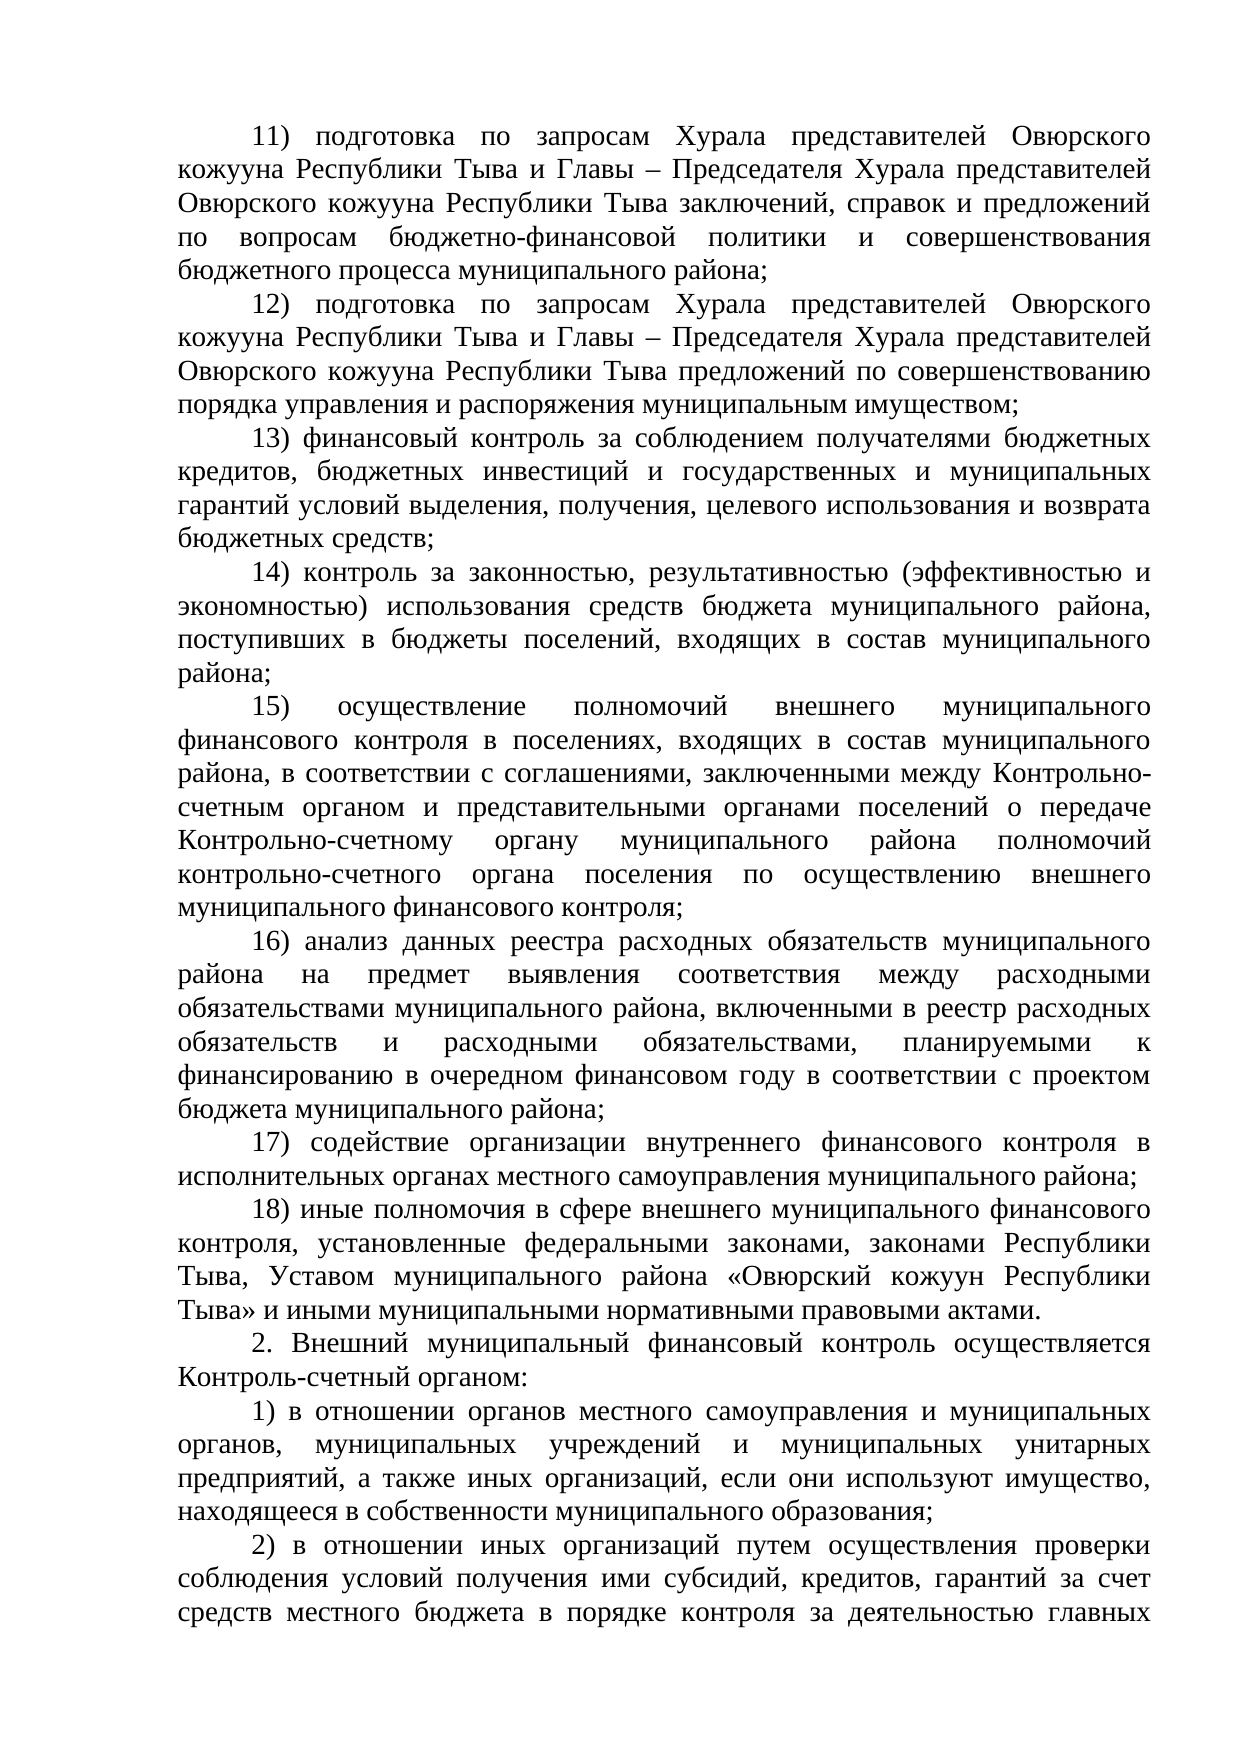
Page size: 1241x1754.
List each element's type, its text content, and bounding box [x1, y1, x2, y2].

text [177, 1527, 1152, 1627]
text 15) осуществление полномочий внешнего муниципального финансового контроля в поселениях, входящих в состав муниципального района, в соответствии с соглашениями, заключенными между Контрольно-счетным органом и представительными органами поселений о передаче Контрольно-счетному органу муниципального района полномочий контрольно-счетного органа поселения по осуществлению внешнего муниципального финансового контроля; [177, 688, 1152, 923]
text 2. Внешний муниципальный финансовый контроль осуществляется Контроль-счетный органом: [177, 1326, 1152, 1393]
text 18) иные полномочия в сфере внешнего муниципального финансового контроля, установленные федеральными законами, законами Республики Тыва, Уставом муниципального района «Овюрский кожуун Республики Тыва» и иными муниципальными нормативными правовыми актами. [177, 1191, 1152, 1326]
text 16) анализ данных реестра расходных обязательств муниципального района на предмет выявления соответствия между расходными обязательствами муниципального района, включенными в реестр расходных обязательств и расходными обязательствами, планируемыми к финансированию в очередном финансовом году в соответствии с проектом бюджета муниципального района; [177, 923, 1152, 1124]
text 1) в отношении органов местного самоуправления и муниципальных органов, муниципальных учреждений и муниципальных унитарных предприятий, а также иных организаций, если они используют имущество, находящееся в собственности муниципального образования; [177, 1393, 1152, 1527]
text 17) содействие организации внутреннего финансового контроля в исполнительных органах местного самоуправления муниципального района; [177, 1124, 1152, 1191]
text 13) финансовый контроль за соблюдением получателями бюджетных кредитов, бюджетных инвестиций и государственных и муниципальных гарантий условий выделения, получения, целевого использования и возврата бюджетных средств; [177, 420, 1152, 554]
text 14) контроль за законностью, результативностью (эффективностью и экономностью) использования средств бюджета муниципального района, поступивших в бюджеты поселений, входящих в состав муниципального района; [177, 554, 1152, 688]
text 12) подготовка по запросам Хурала представителей Овюрского кожууна Республики Тыва и Главы – Председателя Хурала представителей Овюрского кожууна Республики Тыва предложений по совершенствованию порядка управления и распоряжения муниципальным имуществом; [177, 286, 1152, 420]
text 11) подготовка по запросам Хурала представителей Овюрского кожууна Республики Тыва и Главы – Председателя Хурала представителей Овюрского кожууна Республики Тыва заключений, справок и предложений по вопросам бюджетно-финансовой политики и совершенствования бюджетного процесса муниципального района; [177, 118, 1152, 286]
